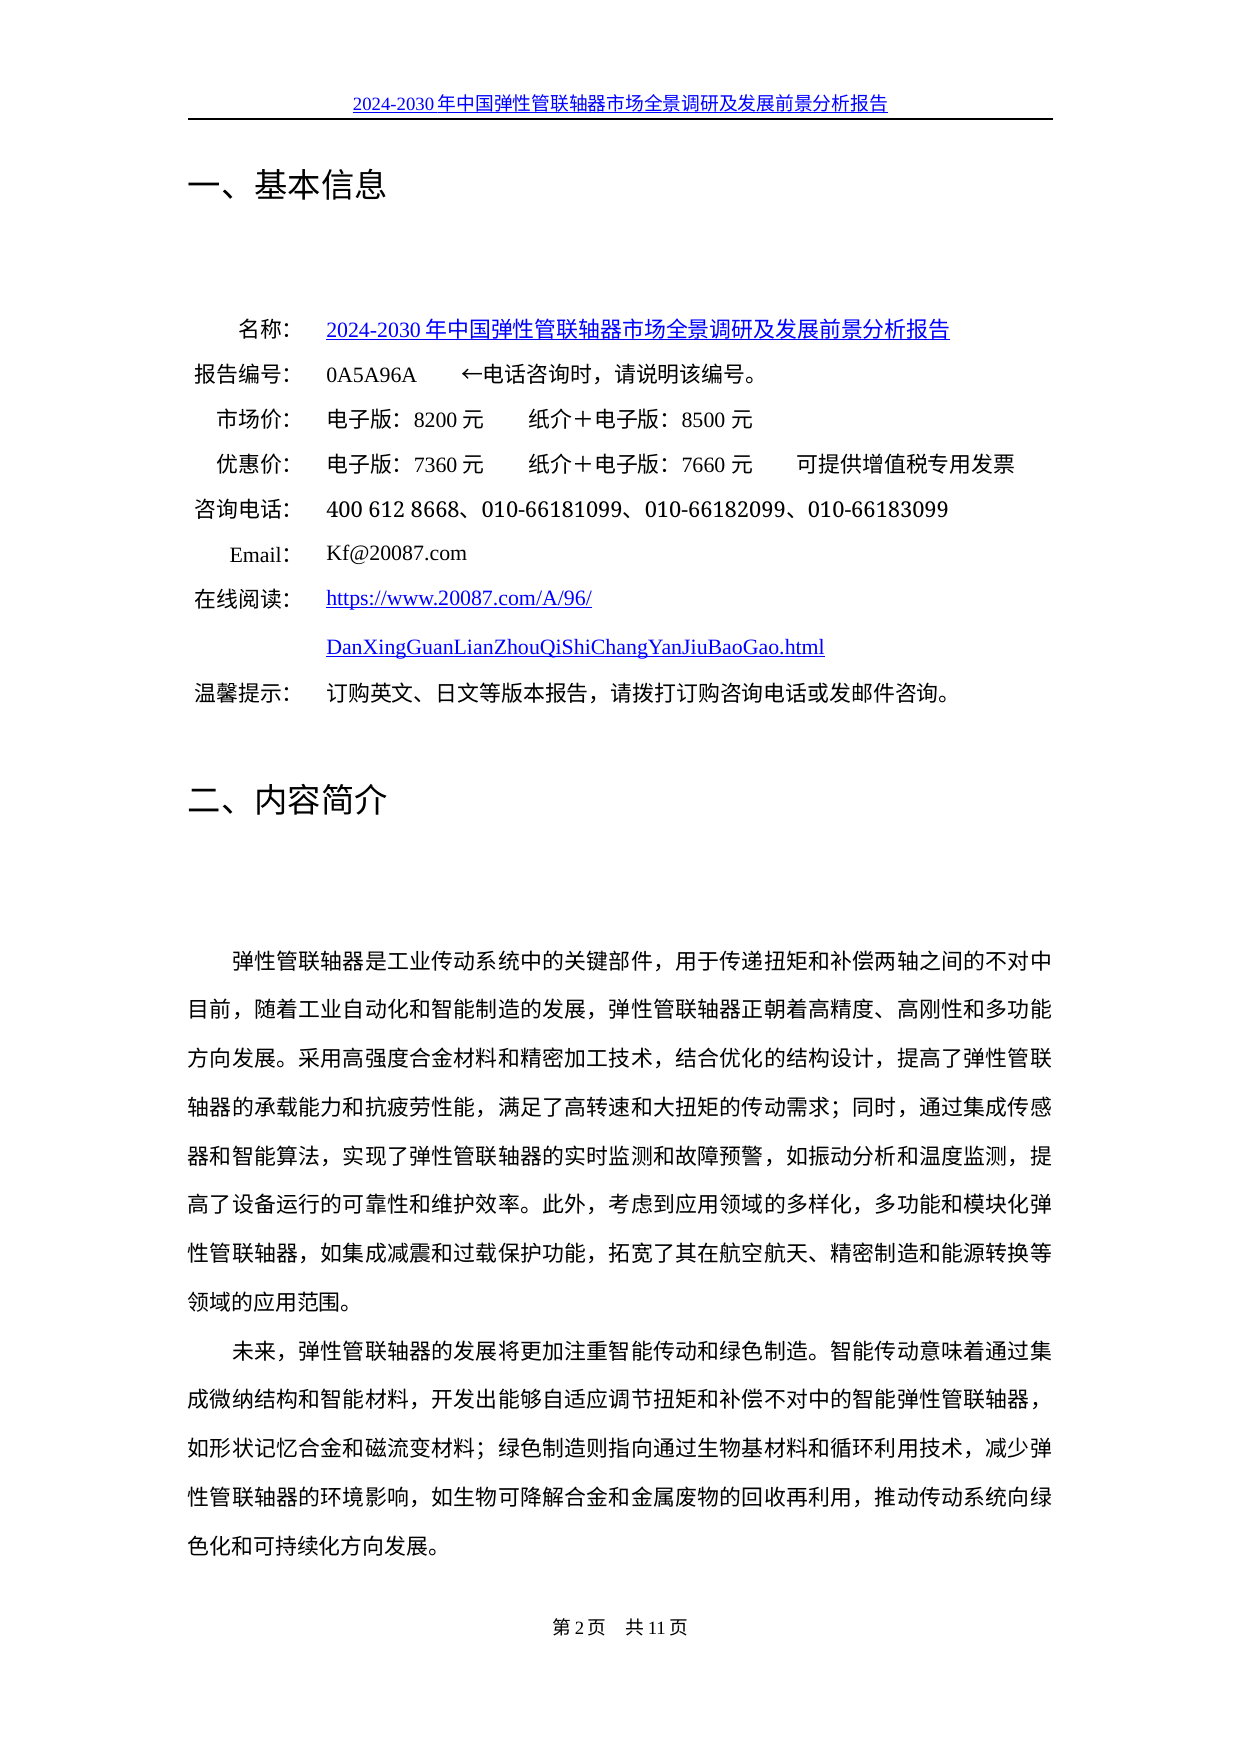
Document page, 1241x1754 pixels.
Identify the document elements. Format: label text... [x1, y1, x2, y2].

table_cell 0A5A96A ←电话咨询时，请说明该编号。 [315, 357, 1073, 402]
table_cell 400 612 8668、010-66181099、010-66182099、010-66183099 [315, 492, 1073, 537]
table_cell 电子版：8200 元 纸介＋电子版：8500 元 [315, 402, 1073, 447]
table_cell [315, 582, 1073, 675]
table_cell Email： [167, 537, 315, 582]
table_cell 温馨提示： [167, 675, 315, 720]
table_cell 市场价： [167, 402, 315, 447]
table_cell 电子版：7360 元 纸介＋电子版：7660 元 可提供增值税专用发票 [315, 447, 1073, 492]
table_cell 在线阅读： [167, 582, 315, 675]
table_cell 报告编号： [167, 357, 315, 402]
title 一、基本信息 [187, 150, 1053, 215]
title 二、内容简介 [187, 766, 1053, 831]
table_header 名称： [167, 312, 315, 357]
table_cell Kf@20087.com [315, 537, 1073, 582]
table_cell 优惠价： [167, 447, 315, 492]
table_cell 订购英文、日文等版本报告，请拨打订购咨询电话或发邮件咨询。 [315, 675, 1073, 720]
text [187, 943, 1053, 1561]
table_cell 咨询电话： [167, 492, 315, 537]
table_header 2024-2030年中国弹性管联轴器市场全景调研及发展前景分析报告 [315, 312, 1073, 357]
